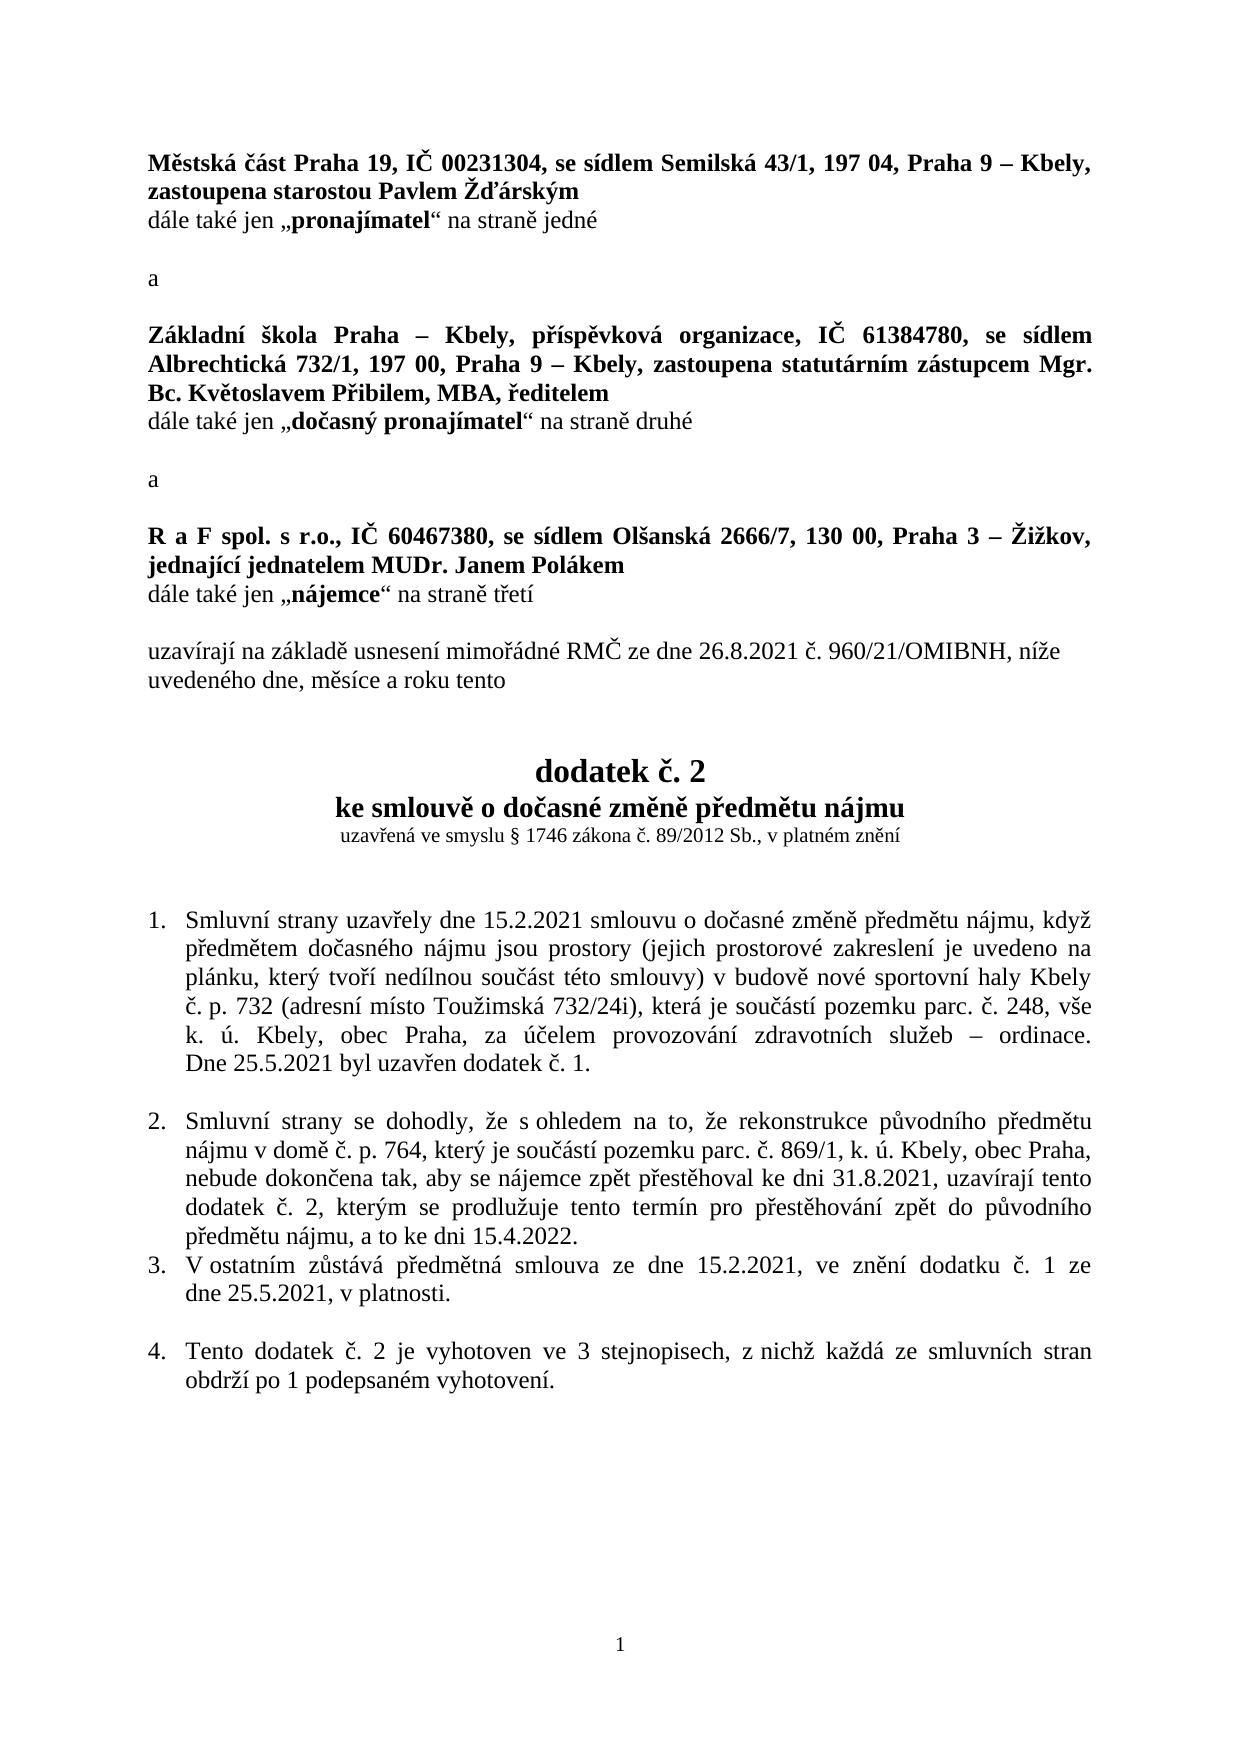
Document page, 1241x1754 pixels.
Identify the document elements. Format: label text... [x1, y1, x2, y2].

text dále také jen „dočasný pronajímatel“ na straně druhé [148, 406, 1093, 435]
text dodatek č. 2 [148, 751, 1093, 790]
title V ostatním zůstává předmětná smlouva ze dne 15.2.2021, ve znění dodatku č. 1 ze dne 25.5.2021, v platnosti. [148, 1250, 1093, 1307]
text ke smlouvě o dočasné změně předmětu nájmu [148, 790, 1093, 823]
text uzavřená ve smyslu § 1746 zákona č. 89/2012 Sb., v platném znění [148, 823, 1093, 847]
text uzavírají na základě usnesení mimořádné RMČ ze dne 26.8.2021 č. 960/21/OMIBNH, níže uvedeného dne, měsíce a roku tento [148, 636, 1093, 694]
text a [148, 263, 1093, 291]
text a [148, 464, 1093, 493]
text dále také jen „pronajímatel“ na straně jedné [148, 205, 1093, 234]
text R a F spol. s r.o., IČ 60467380, se sídlem Olšanská 2666/7, 130 00, Praha 3 – Žižkov, jednající jednatelem MUDr. Janem Polákem [148, 521, 1093, 579]
title Smluvní strany se dohodly, že s ohledem na to, že rekonstrukce původního předmětu nájmu v domě č. p. 764, který je součástí pozemku parc. č. 869/1, k. ú. Kbely, obec Praha, nebude dokončena tak, aby se nájemce zpět přestěhoval ke dni 31.8.2021, uzavírají tento dodatek č. 2, kterým se prodlužuje tento termín pro přestěhování zpět do původního předmětu nájmu, a to ke dni 15.4.2022. [148, 1106, 1093, 1250]
text dále také jen „nájemce“ na straně třetí [148, 579, 1093, 608]
list Základní škola Praha – Kbely, příspěvková organizace, IČ 61384780, se sídlem Albrechtická 732/1, 197 00, Praha 9 – Kbely, zastoupena statutárním zástupcem Mgr. Bc. Květoslavem Přibilem, MBA, ředitelem [148, 320, 1093, 406]
title Smluvní strany uzavřely dne 15.2.2021 smlouvu o dočasné změně předmětu nájmu, když předmětem dočasného nájmu jsou prostory (jejich prostorové zakreslení je uvedeno na plánku, který tvoří nedílnou součást této smlouvy) v budově nové sportovní haly Kbely č. p. 732 (adresní místo Toužimská 732/24i), která je součástí pozemku parc. č. 248, vše k. ú. Kbely, obec Praha, za účelem provozování zdravotních služeb – ordinace. Dne 25.5.2021 byl uzavřen dodatek č. 1. [148, 905, 1093, 1077]
title Tento dodatek č. 2 je vyhotoven ve 3 stejnopisech, z nichž každá ze smluvních stran obdrží po 1 podepsaném vyhotovení. [148, 1336, 1093, 1393]
text Městská část Praha 19, IČ 00231304, se sídlem Semilská 43/1, 197 04, Praha 9 – Kbely, zastoupena starostou Pavlem Žďárským [148, 148, 1093, 205]
